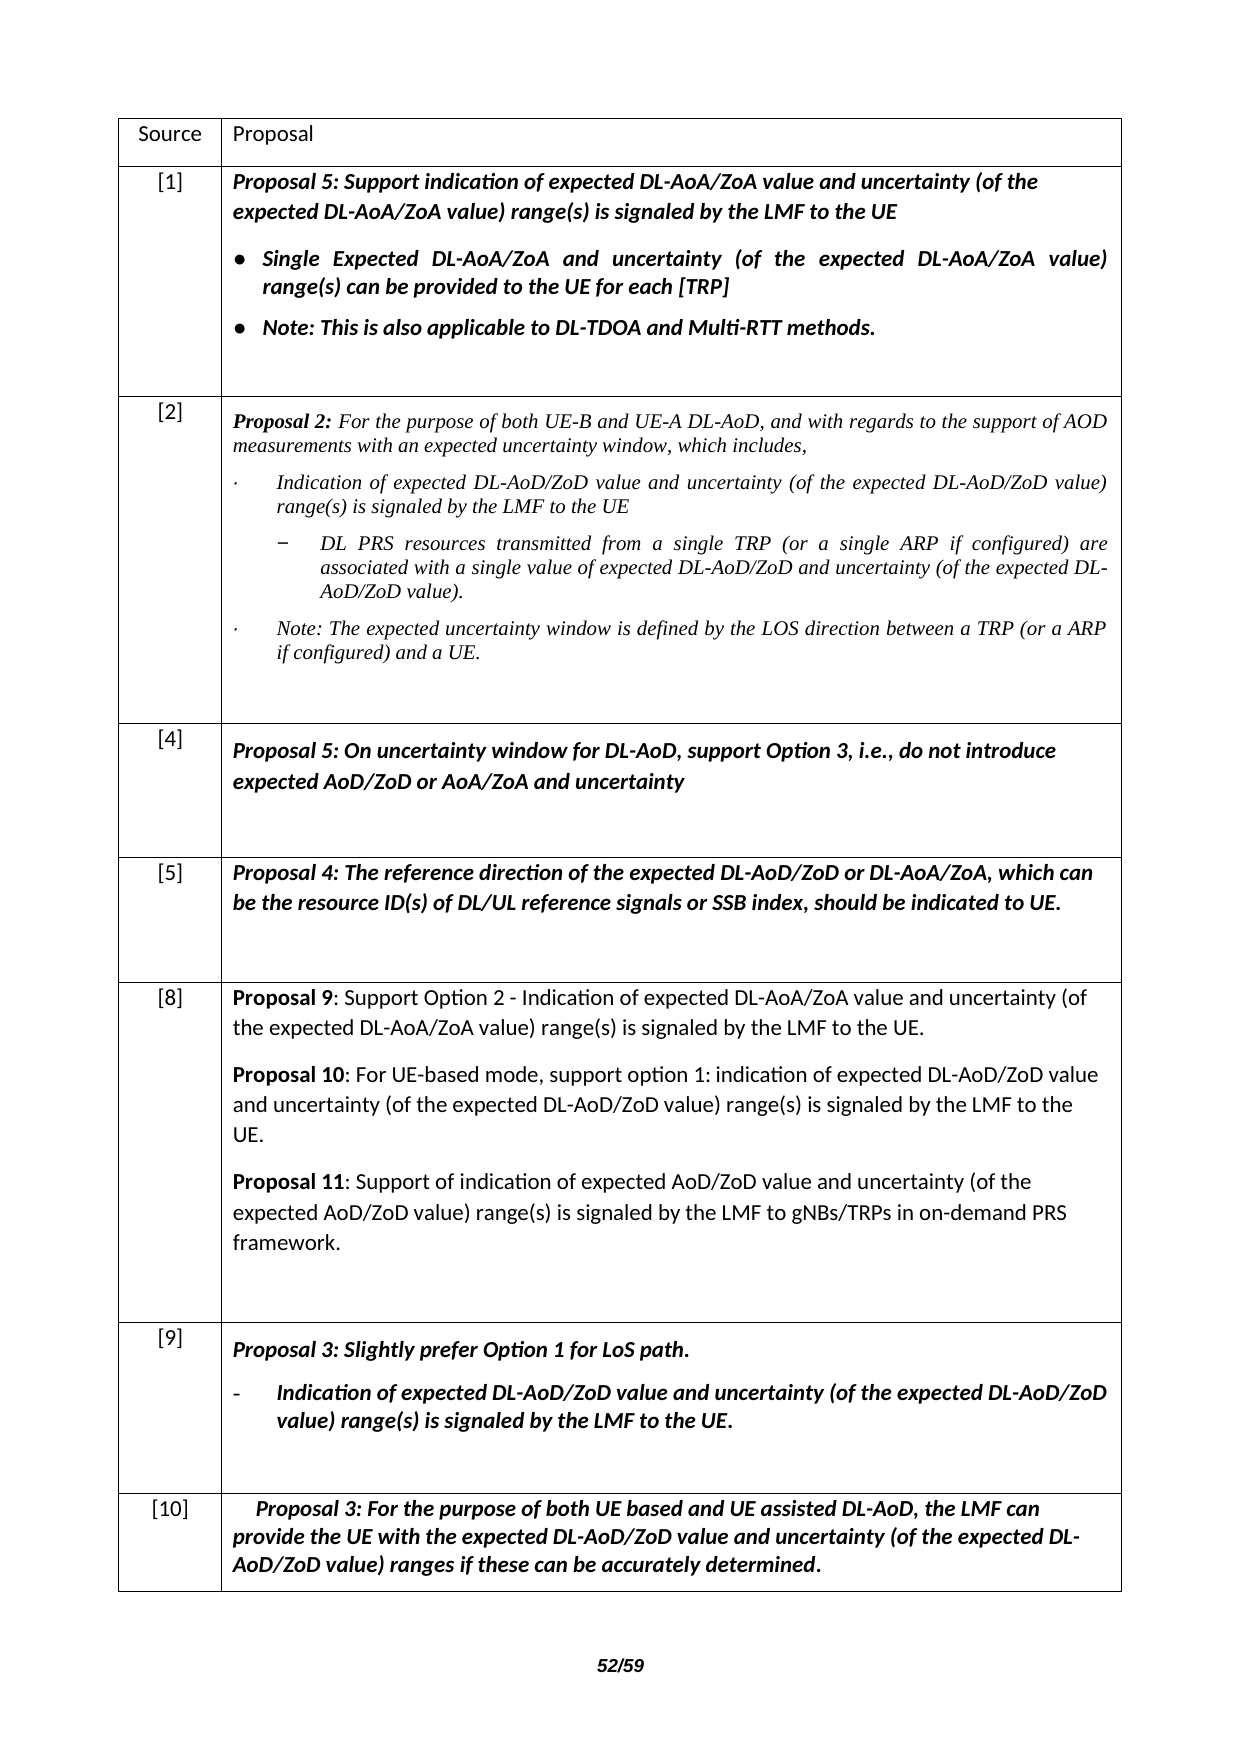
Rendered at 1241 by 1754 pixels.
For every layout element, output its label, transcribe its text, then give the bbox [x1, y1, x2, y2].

table_cell Proposal 4: The reference direction of the expected DL-AoD/ZoD or DL-AoA/ZoA, which can be the resource ID(s) of DL/UL reference signals or SSB index, should be indicated to UE. [222, 858, 1121, 982]
table_cell Proposal 3: Slightly prefer Option 1 for LoS path. Indication of expected DL-AoD/ZoD value and uncertainty (of the expected DL-AoD/ZoD value) range(s) is signaled by the LMF to the UE. [222, 1323, 1121, 1493]
table_cell [9] [119, 1323, 221, 1493]
table_cell [1] [119, 167, 221, 396]
table_cell [5] [119, 858, 221, 982]
table_cell Proposal 2: For the purpose of both UE-B and UE-A DL-AoD, and with regards to the support of AOD measurements with an expected uncertainty window, which includes, Indication of expected DL-AoD/ZoD value and uncertainty (of the expected DL-AoD/ZoD value) range(s) is signaled by the LMF to the UE DL PRS resources transmitted from a single TRP (or a single ARP if configured) are associated with a single value of expected DL-AoD/ZoD and uncertainty (of the expected DL-AoD/ZoD value). Note: The expected uncertainty window is defined by the LOS direction between a TRP (or a ARP if configured) and a UE. [222, 397, 1121, 723]
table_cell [222, 1494, 1121, 1591]
table_cell Proposal 5: Support indication of expected DL-AoA/ZoA value and uncertainty (of the expected DL-AoA/ZoA value) range(s) is signaled by the LMF to the UE Single Expected DL-AoA/ZoA and uncertainty (of the expected DL-AoA/ZoA value) range(s) can be provided to the UE for each [TRP] Note: This is also applicable to DL-TDOA and Multi-RTT methods. [222, 167, 1121, 396]
table_cell Proposal 9: Support Option 2 - Indication of expected DL-AoA/ZoA value and uncertainty (of the expected DL-AoA/ZoA value) range(s) is signaled by the LMF to the UE. Proposal 10: For UE-based mode, support option 1: indication of expected DL-AoD/ZoD value and uncertainty (of the expected DL-AoD/ZoD value) range(s) is signaled by the LMF to the UE. Proposal 11: Support of indication of expected AoD/ZoD value and uncertainty (of the expected AoD/ZoD value) range(s) is signaled by the LMF to gNBs/TRPs in on-demand PRS framework. [222, 983, 1121, 1322]
table_cell [10] [119, 1494, 221, 1591]
table_cell [2] [119, 397, 221, 723]
table_cell [8] [119, 983, 221, 1322]
table_cell Proposal 5: On uncertainty window for DL-AoD, support Option 3, i.e., do not introduce expected AoD/ZoD or AoA/ZoA and uncertainty [222, 724, 1121, 857]
table_cell [4] [119, 724, 221, 857]
table_header Source [119, 119, 221, 166]
table_header Proposal [222, 119, 1121, 166]
